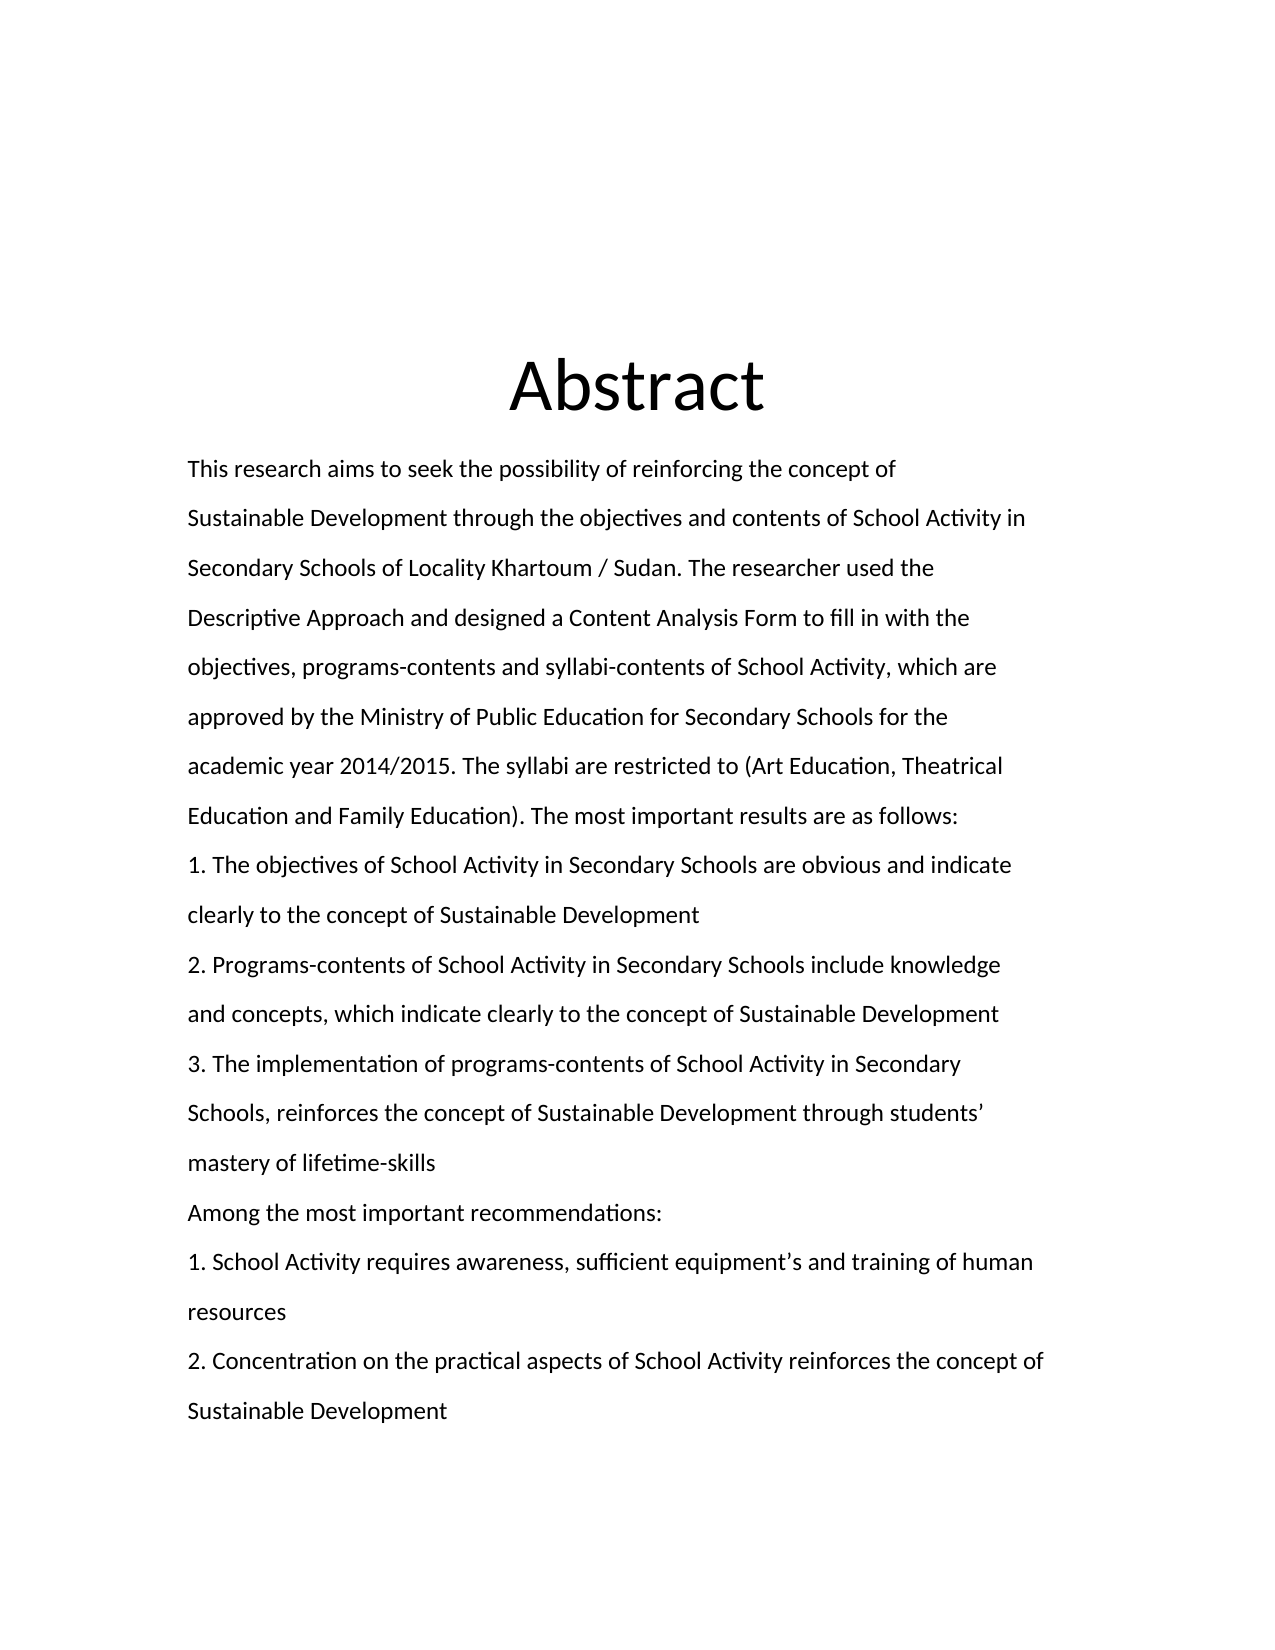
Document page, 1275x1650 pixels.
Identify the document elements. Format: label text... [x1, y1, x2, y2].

text 1. The objectives of School Activity in Secondary Schools are obvious and indicate [187, 850, 1087, 880]
text 3. The implementation of programs-contents of School Activity in Secondary [187, 1048, 1087, 1078]
text Secondary Schools of Locality Khartoum / Sudan. The researcher used the [187, 552, 1087, 583]
text Sustainable Development [187, 1395, 1087, 1426]
text Descriptive Approach and designed a Content Analysis Form to fill in with the [187, 602, 1087, 632]
text Sustainable Development through the objectives and contents of School Activity in [187, 503, 1087, 533]
text approved by the Ministry of Public Education for Secondary Schools for the [187, 701, 1087, 731]
text academic year 2014/2015. The syllabi are restricted to (Art Education, Theatrical [187, 751, 1087, 781]
text resources [187, 1296, 1087, 1326]
text clearly to the concept of Sustainable Development [187, 899, 1087, 930]
text This research aims to seek the possibility of reinforcing the concept of [187, 453, 1087, 483]
text 1. School Activity requires awareness, sufficient equipment’s and training of human [187, 1246, 1087, 1277]
text Education and Family Education). The most important results are as follows: [187, 800, 1087, 831]
text Abstract [187, 337, 1087, 429]
text 2. Concentration on the practical aspects of School Activity reinforces the concept of [187, 1346, 1087, 1376]
text 2. Programs-contents of School Activity in Secondary Schools include knowledge [187, 949, 1087, 979]
text Among the most important recommendations: [187, 1197, 1087, 1227]
text and concepts, which indicate clearly to the concept of Sustainable Development [187, 998, 1087, 1029]
text mastery of lifetime-skills [187, 1147, 1087, 1178]
text objectives, programs-contents and syllabi-contents of School Activity, which are [187, 651, 1087, 682]
text Schools, reinforces the concept of Sustainable Development through students’ [187, 1098, 1087, 1128]
